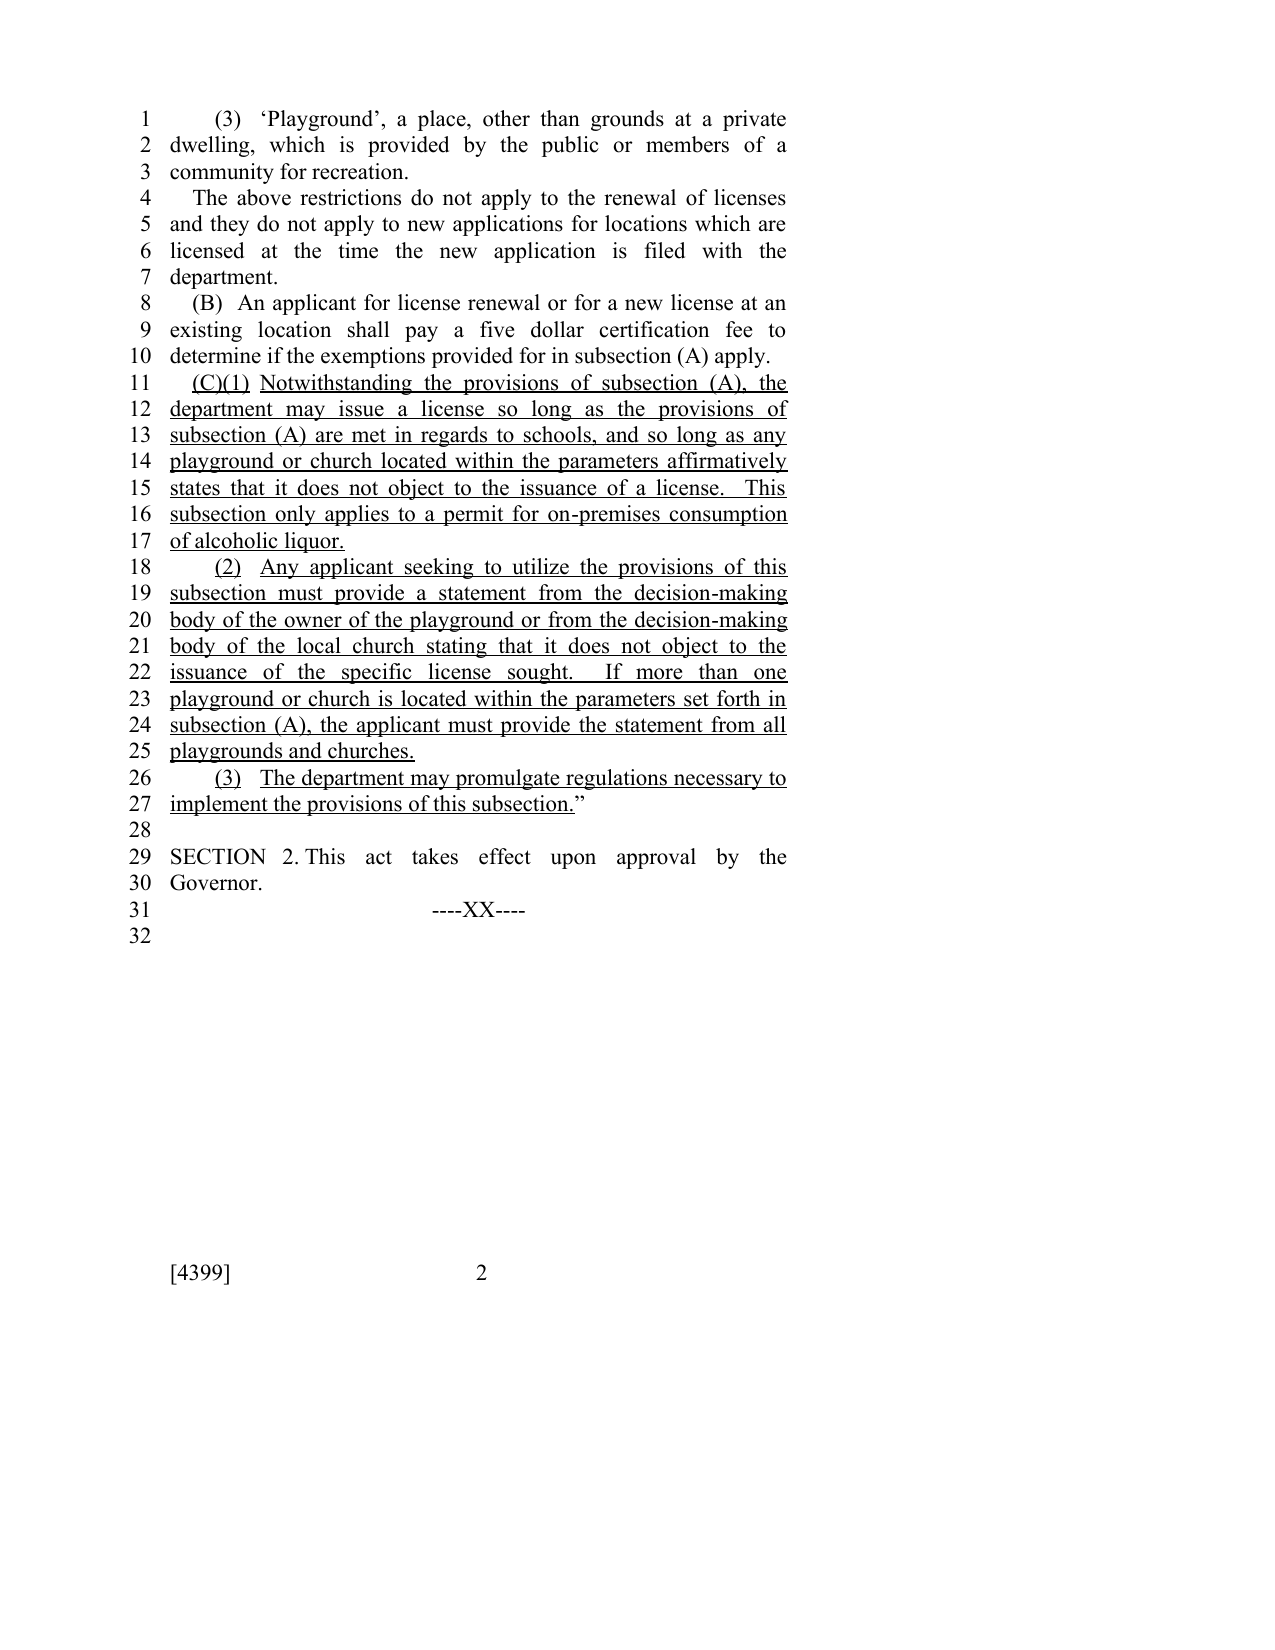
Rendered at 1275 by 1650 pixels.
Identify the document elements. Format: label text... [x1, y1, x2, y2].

text (3) ‘Playground’, a place, other than grounds at a private dwelling, which is provided by the public or members of a community for recreation. [169, 105, 787, 184]
text (2) Any applicant seeking to utilize the provisions of this subsection must provide a statement from the decision-making body of the owner of the playground or from the decision-making body of the local church stating that it does not object to the issuance of the specific license sought. If more than one playground or church is located within the parameters set forth in subsection (A), the applicant must provide the statement from all playgrounds and churches. [169, 553, 787, 602]
text The above restrictions do not apply to the renewal of licenses and they do not apply to new applications for locations which are licensed at the time the new application is filed with the department. [169, 184, 787, 289]
text (C)(1) Notwithstanding the provisions of subsection (A), the department may issue a license so long as the provisions of subsection (A) are met in regards to schools, and so long as any playground or church located within the parameters affirmatively states that it does not object to the issuance of a license. This subsection only applies to a permit for on-premises consumption of alcoholic liquor. [169, 368, 787, 418]
text SECTION 2. This act takes effect upon approval by the Governor. [169, 843, 787, 896]
text ----XX---- [169, 896, 787, 922]
text (3) The department may promulgate regulations necessary to implement the provisions of this subsection.” [169, 764, 787, 817]
text (B) An applicant for license renewal or for a new license at an existing location shall pay a five dollar certification fee to determine if the exemptions provided for in subsection (A) apply. [169, 289, 787, 368]
